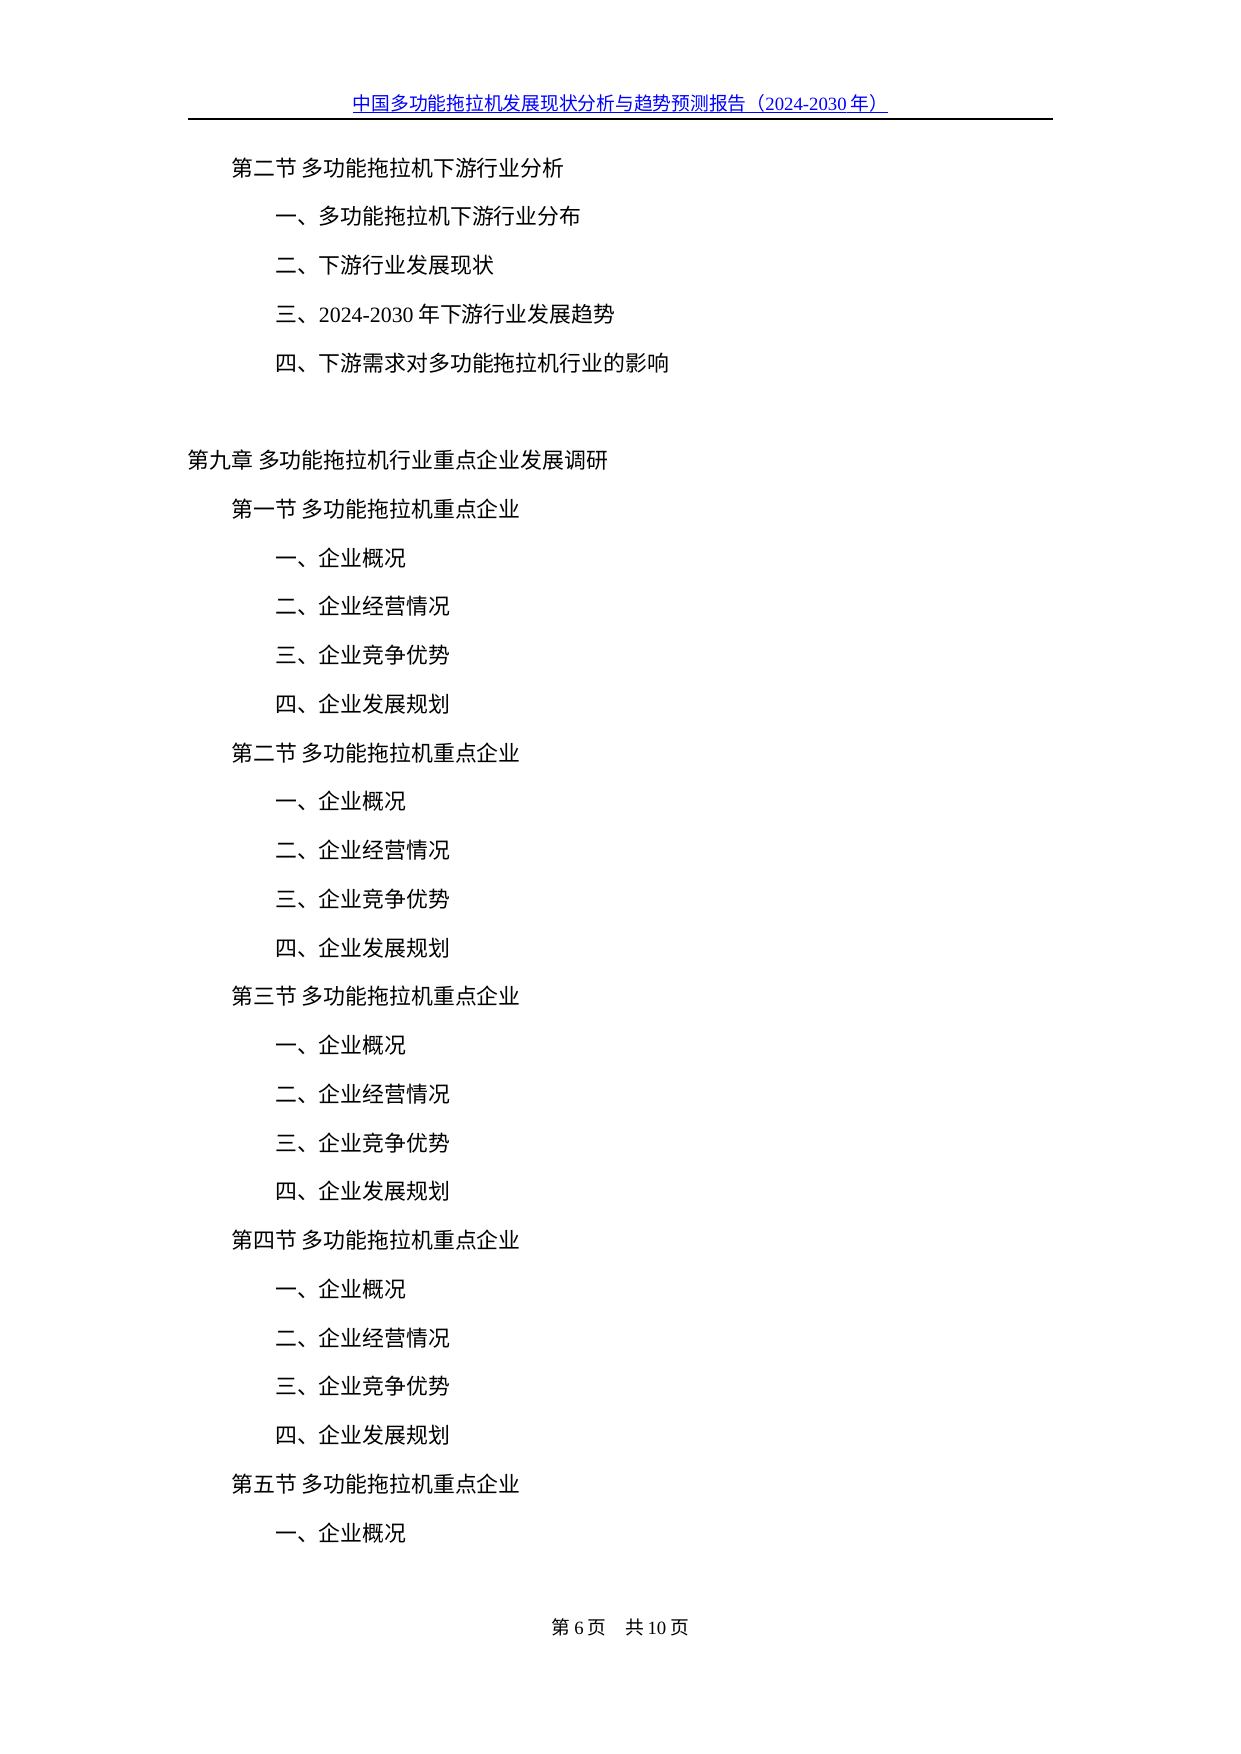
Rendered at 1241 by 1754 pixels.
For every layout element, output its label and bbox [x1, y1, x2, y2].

text [187, 150, 1053, 1548]
